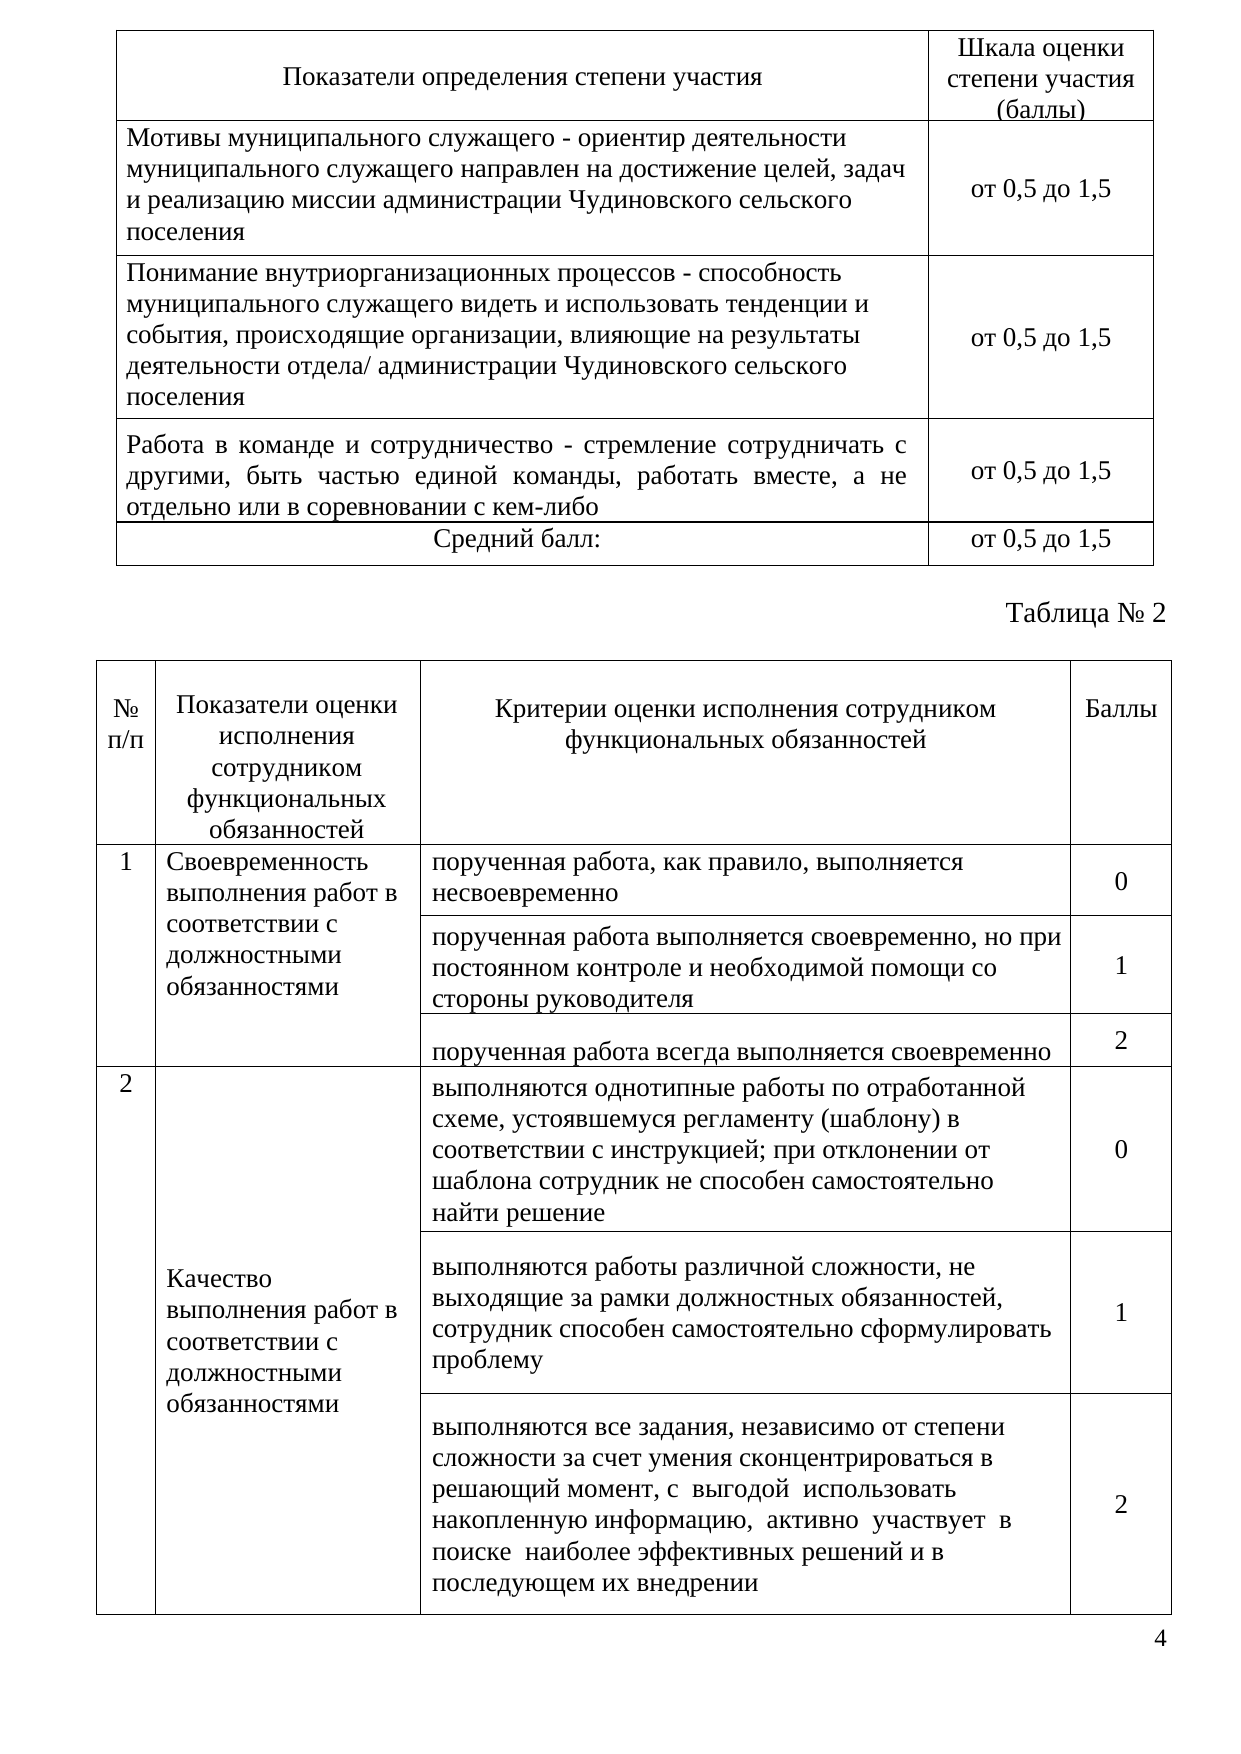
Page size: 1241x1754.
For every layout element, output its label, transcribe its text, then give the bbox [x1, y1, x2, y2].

table_cell Работа в команде и сотрудничество - стремление сотрудничать с другими, быть частью единой команды, работать вместе, а не отдельно или в соревновании с кем-либо [117, 419, 928, 521]
table_cell выполняются однотипные работы по отработанной схеме, устоявшемуся регламенту (шаблону) в соответствии с инструкцией; при отклонении от шаблона сотрудник не способен самостоятельно найти решение [421, 1067, 1070, 1231]
table_header Показатели определения степени участия [117, 31, 928, 120]
table_header № п/п [97, 661, 155, 844]
table_cell от 0,5 до 1,5 [929, 256, 1153, 418]
table_cell 2 [1071, 1014, 1171, 1066]
table_cell Понимание внутриорганизационных процессов - способность муниципального служащего видеть и использовать тенденции и события, происходящие организации, влияющие на результаты деятельности отдела/ администрации Чудиновского сельского поселения [117, 256, 928, 418]
table_cell порученная работа выполняется своевременно, но при постоянном контроле и необходимой помощи со стороны руководителя [421, 916, 1070, 1013]
table_header Критерии оценки исполнения сотрудником функциональных обязанностей [421, 661, 1070, 844]
text Таблица № 2 [103, 595, 1167, 629]
table_cell от 0,5 до 1,5 [929, 523, 1153, 565]
table_cell Своевременность выполнения работ в соответствии с должностными обязанностями [156, 845, 420, 1066]
table_cell 2 [1071, 1394, 1171, 1614]
table_cell от 0,5 до 1,5 [929, 121, 1153, 255]
table_cell 1 [1071, 1232, 1171, 1392]
table_cell 2 [97, 1067, 155, 1614]
table_cell от 0,5 до 1,5 [929, 419, 1153, 521]
table_cell Средний балл: [117, 523, 928, 565]
table_cell порученная работа всегда выполняется своевременно [421, 1014, 1070, 1066]
table_cell выполняются работы различной сложности, не выходящие за рамки должностных обязанностей, сотрудник способен самостоятельно сформулировать проблему [421, 1232, 1070, 1392]
table_cell 1 [97, 845, 155, 1066]
table_cell Мотивы муниципального служащего - ориентир деятельности муниципального служащего направлен на достижение целей, задач и реализацию миссии администрации Чудиновского сельского поселения [117, 121, 928, 255]
table_cell порученная работа, как правило, выполняется несвоевременно [421, 845, 1070, 915]
table_cell 0 [1071, 845, 1171, 915]
table_header Показатели оценки исполнения сотрудником функциональных обязанностей [156, 661, 420, 844]
table_header Баллы [1071, 661, 1171, 844]
table_header Шкала оценки степени участия (баллы) [929, 31, 1153, 120]
table_cell 0 [1071, 1067, 1171, 1231]
table_cell Качество выполнения работ в соответствии с должностными обязанностями [156, 1067, 420, 1614]
table_cell выполняются все задания, независимо от степени сложности за счет умения сконцентрироваться в решающий момент, с выгодой использовать накопленную информацию, активно участвует в поиске наиболее эффективных решений и в последующем их внедрении [421, 1394, 1070, 1614]
table_cell 1 [1071, 916, 1171, 1013]
